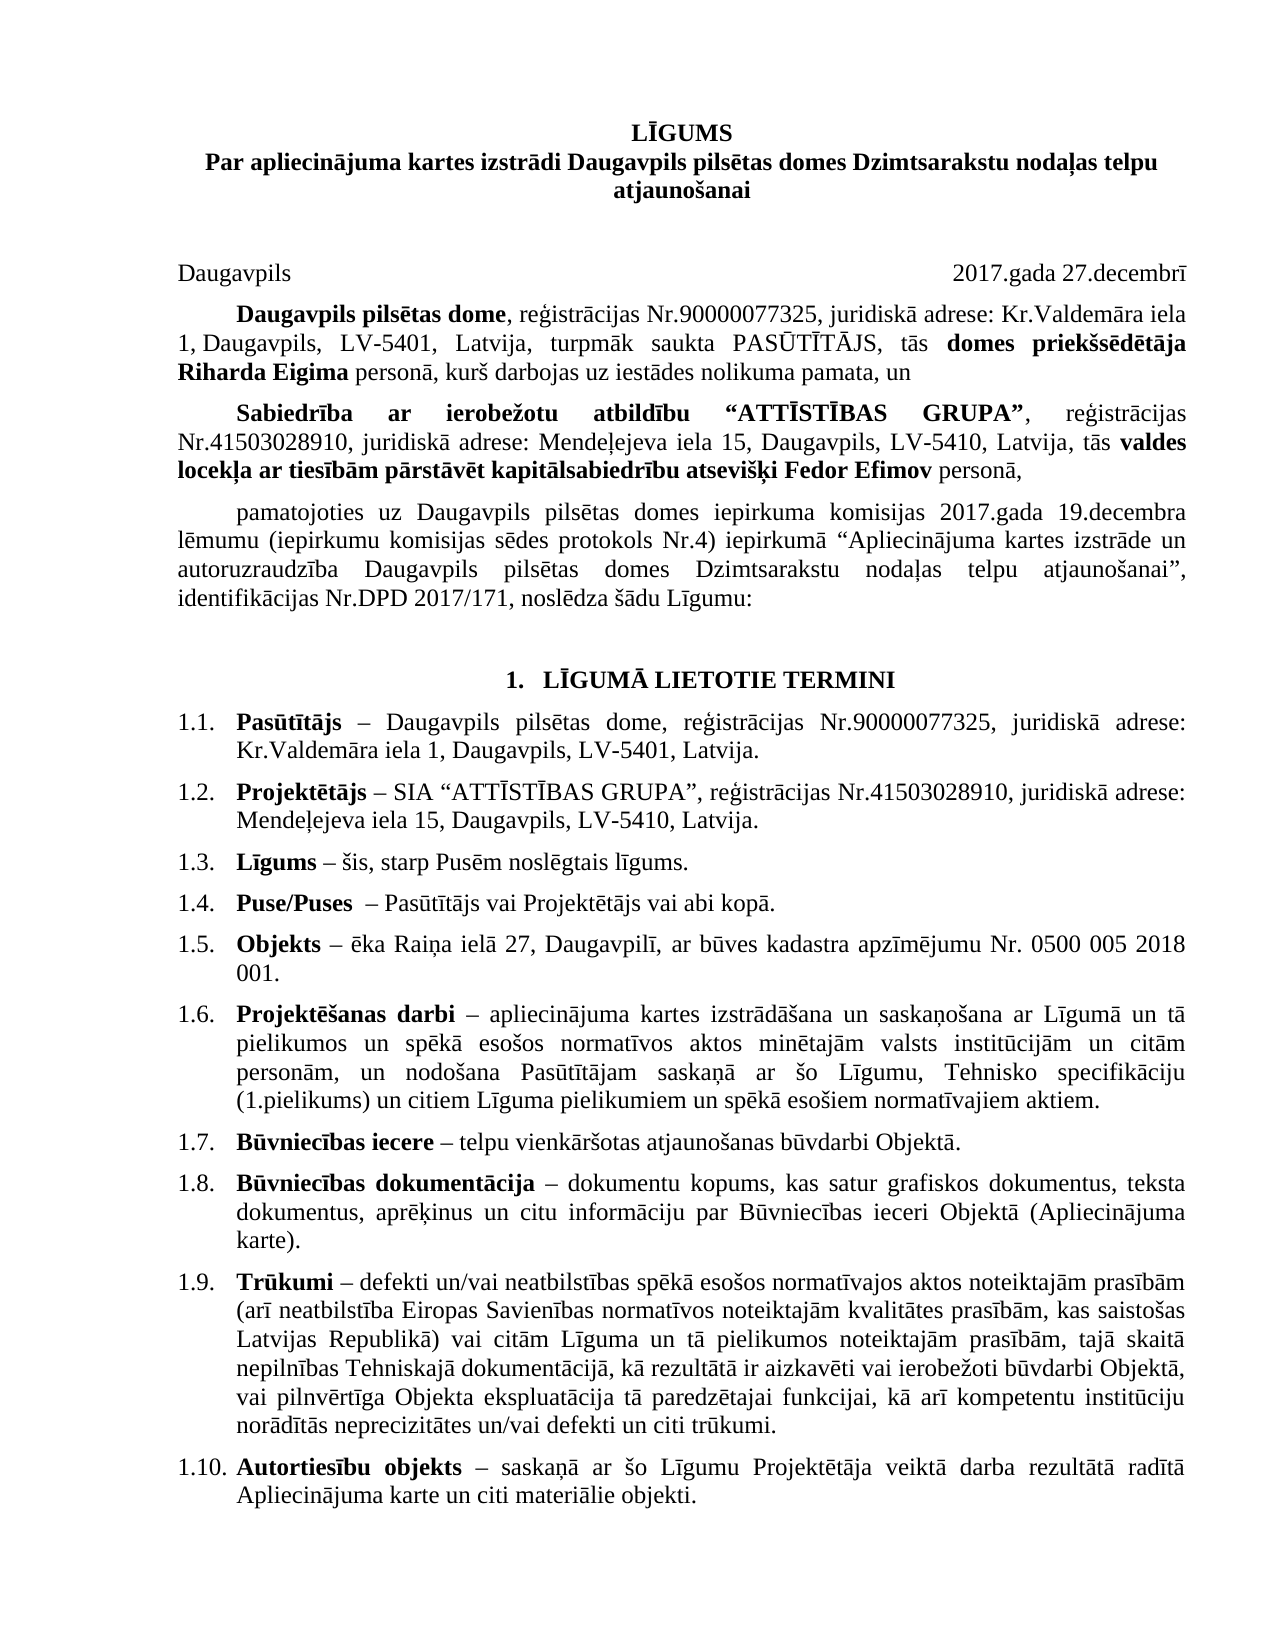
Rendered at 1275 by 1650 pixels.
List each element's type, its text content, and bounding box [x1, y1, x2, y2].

list Autortiesību objekts – saskaņā ar šo Līgumu Projektētāja veiktā darba rezultātā radītā Apliecinājuma karte un citi materiālie objekti. [177, 1452, 1186, 1509]
text pamatojoties uz Daugavpils pilsētas domes iepirkuma komisijas 2017.gada 19.decembra lēmumu (iepirkumu komisijas sēdes protokols Nr.4) iepirkumā “Apliecinājuma kartes izstrāde un autoruzraudzība Daugavpils pilsētas domes Dzimtsarakstu nodaļas telpu atjaunošanai”, identifikācijas Nr.DPD 2017/171, noslēdza šādu Līgumu: [177, 497, 1186, 612]
text Daugavpils pilsētas dome, reģistrācijas Nr.90000077325, juridiskā adrese: Kr.Valdemāra iela 1, Daugavpils, LV-5401, Latvija, turpmāk saukta PASŪTĪTĀJS, tās domes priekšsēdētāja Riharda Eigima personā, kurš darbojas uz iestādes nolikuma pamata, un [177, 299, 1186, 386]
list Līgums – šis, starp Pusēm noslēgtais līgums. [177, 847, 1186, 876]
list Būvniecības dokumentācija – dokumentu kopums, kas satur grafiskos dokumentus, teksta dokumentus, aprēķinus un citu informāciju par Būvniecības ieceri Objektā (Apliecinājuma karte). [177, 1168, 1186, 1254]
list Trūkumi – defekti un/vai neatbilstības spēkā esošos normatīvajos aktos noteiktajām prasībām (arī neatbilstība Eiropas Savienības normatīvos noteiktajām kvalitātes prasībām, kas saistošas Latvijas Republikā) vai citām Līguma un tā pielikumos noteiktajām prasībām, tajā skaitā nepilnības Tehniskajā dokumentācijā, kā rezultātā ir aizkavēti vai ierobežoti būvdarbi Objektā, vai pilnvērtīga Objekta ekspluatācija tā paredzētajai funkcijai, kā arī kompetentu institūciju norādītās neprecizitātes un/vai defekti un citi trūkumi. [177, 1267, 1186, 1439]
list Pasūtītājs – Daugavpils pilsētas dome, reģistrācijas Nr.90000077325, juridiskā adrese: Kr.Valdemāra iela 1, Daugavpils, LV-5401, Latvija. [177, 707, 1186, 764]
list Puse/Puses – Pasūtītājs vai Projektētājs vai abi kopā. [177, 888, 1186, 917]
text Daugavpils 2017.gada 27.decembrī [177, 258, 1186, 287]
list Projektēšanas darbi – apliecinājuma kartes izstrādāšana un saskaņošana ar Līgumā un tā pielikumos un spēkā esošos normatīvos aktos minētajām valsts institūcijām un citām personām, un nodošana Pasūtītājam saskaņā ar šo Līgumu, Tehnisko specifikāciju (1.pielikums) un citiem Līguma pielikumiem un spēkā esošiem normatīvajiem aktiem. [177, 999, 1186, 1114]
list Objekts – ēka Raiņa ielā 27, Daugavpilī, ar būves kadastra apzīmējumu Nr. 0500 005 2018 001. [177, 929, 1186, 987]
text LĪGUMS [177, 118, 1186, 147]
list Projektētājs – SIA “ATTĪSTĪBAS GRUPA”, reģistrācijas Nr.41503028910, juridiskā adrese: Mendeļejeva iela 15, Daugavpils, LV-5410, Latvija. [177, 777, 1186, 834]
list Būvniecības iecere – telpu vienkāršotas atjaunošanas būvdarbi Objektā. [177, 1127, 1186, 1156]
text Par apliecinājuma kartes izstrādi Daugavpils pilsētas domes Dzimtsarakstu nodaļas telpu atjaunošanai [177, 147, 1186, 204]
list LĪGUMĀ LIETOTIE TERMINI [215, 666, 1186, 694]
text Sabiedrība ar ierobežotu atbildību “ATTĪSTĪBAS GRUPA”, reģistrācijas Nr.41503028910, juridiskā adrese: Mendeļejeva iela 15, Daugavpils, LV-5410, Latvija, tās valdes locekļa ar tiesībām pārstāvēt kapitālsabiedrību atsevišķi Fedor Efimov personā, [177, 398, 1186, 484]
